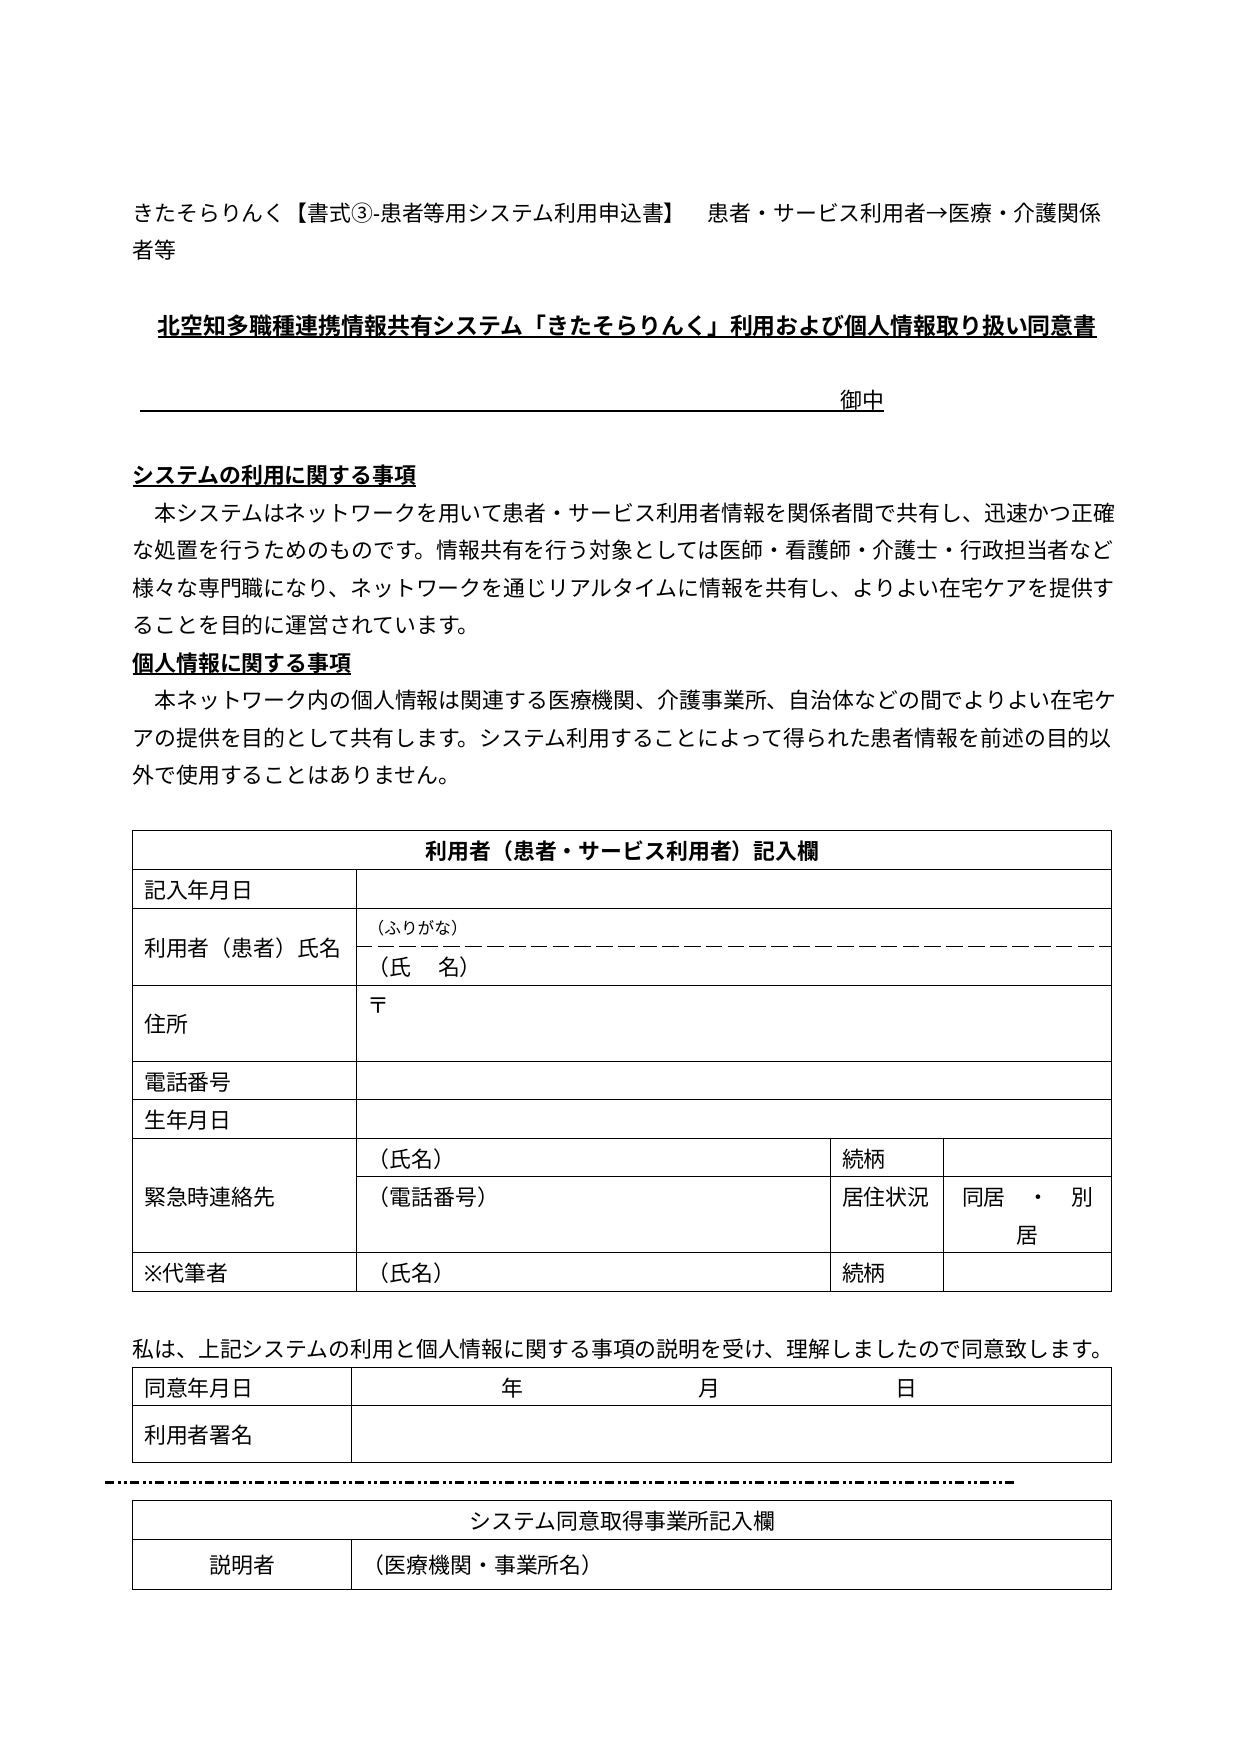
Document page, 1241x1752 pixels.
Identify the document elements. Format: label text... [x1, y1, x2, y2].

table_cell [944, 1139, 1111, 1176]
table_cell 生年月日 [133, 1100, 356, 1138]
text 御中 [118, 380, 1122, 418]
text 本ネットワーク内の個人情報は関連する医療機関、介護事業所、自治体などの間でよりよい在宅ケアの提供を目的として共有します。システム利用することによって得られた患者情報を前述の目的以外で使用することはありません。 [132, 680, 1122, 793]
text システムの利用に関する事項 [132, 455, 1122, 493]
table_cell （医療機関・事業所名） [352, 1540, 1111, 1589]
text 本システムはネットワークを用いて患者・サービス利用者情報を関係者間で共有し、迅速かつ正確な処置を行うためのものです。情報共有を行う対象としては医師・看護師・介護士・行政担当者など様々な専門職になり、ネットワークを通じリアルタイムに情報を共有し、よりよい在宅ケアを提供することを目的に運営されています。 [132, 493, 1122, 643]
text 北空知多職種連携情報共有システム「きたそらりんく」利用および個人情報取り扱い同意書 [132, 305, 1122, 343]
table_cell 説明者 [133, 1540, 351, 1589]
text 私は、上記システムの利用と個人情報に関する事項の説明を受け、理解しましたので同意致します。 [132, 1329, 1122, 1367]
table_cell [357, 1100, 1111, 1138]
table_cell （ふりがな） [357, 909, 1111, 946]
table_cell 続柄 [831, 1253, 943, 1291]
table_cell ※代筆者 [133, 1253, 356, 1291]
table_cell 緊急時連絡先 [133, 1139, 356, 1252]
table_cell （氏 名） [357, 946, 1111, 984]
table_cell [352, 1406, 1111, 1462]
table_cell 〒 [357, 986, 1111, 1061]
table_header 同意年月日 [133, 1368, 351, 1405]
table_cell （氏名） [357, 1253, 830, 1291]
table_header 年 月 日 [352, 1368, 1111, 1405]
table_cell 記入年月日 [133, 870, 356, 907]
table_cell （電話番号） [357, 1177, 830, 1252]
table_cell 住所 [133, 986, 356, 1061]
table_cell [944, 1253, 1111, 1291]
table_cell 同居 ・ 別居 [944, 1177, 1111, 1252]
table_cell 居住状況 [831, 1177, 943, 1252]
table_cell [357, 870, 1111, 907]
table_cell 利用者（患者）氏名 [133, 909, 356, 984]
text 個人情報に関する事項 [132, 643, 1122, 680]
table_header 利用者（患者・サービス利用者）記入欄 [133, 831, 1111, 869]
table_cell 続柄 [831, 1139, 943, 1176]
text きたそらりんく【書式③-患者等用システム利用申込書】 患者・サービス利用者→医療・介護関係者等 [132, 193, 1122, 268]
table_header システム同意取得事業所記入欄 [133, 1501, 1111, 1539]
table_cell 電話番号 [133, 1062, 356, 1099]
table_cell [357, 1062, 1111, 1099]
table_cell 利用者署名 [133, 1406, 351, 1462]
table_cell （氏名） [357, 1139, 830, 1176]
